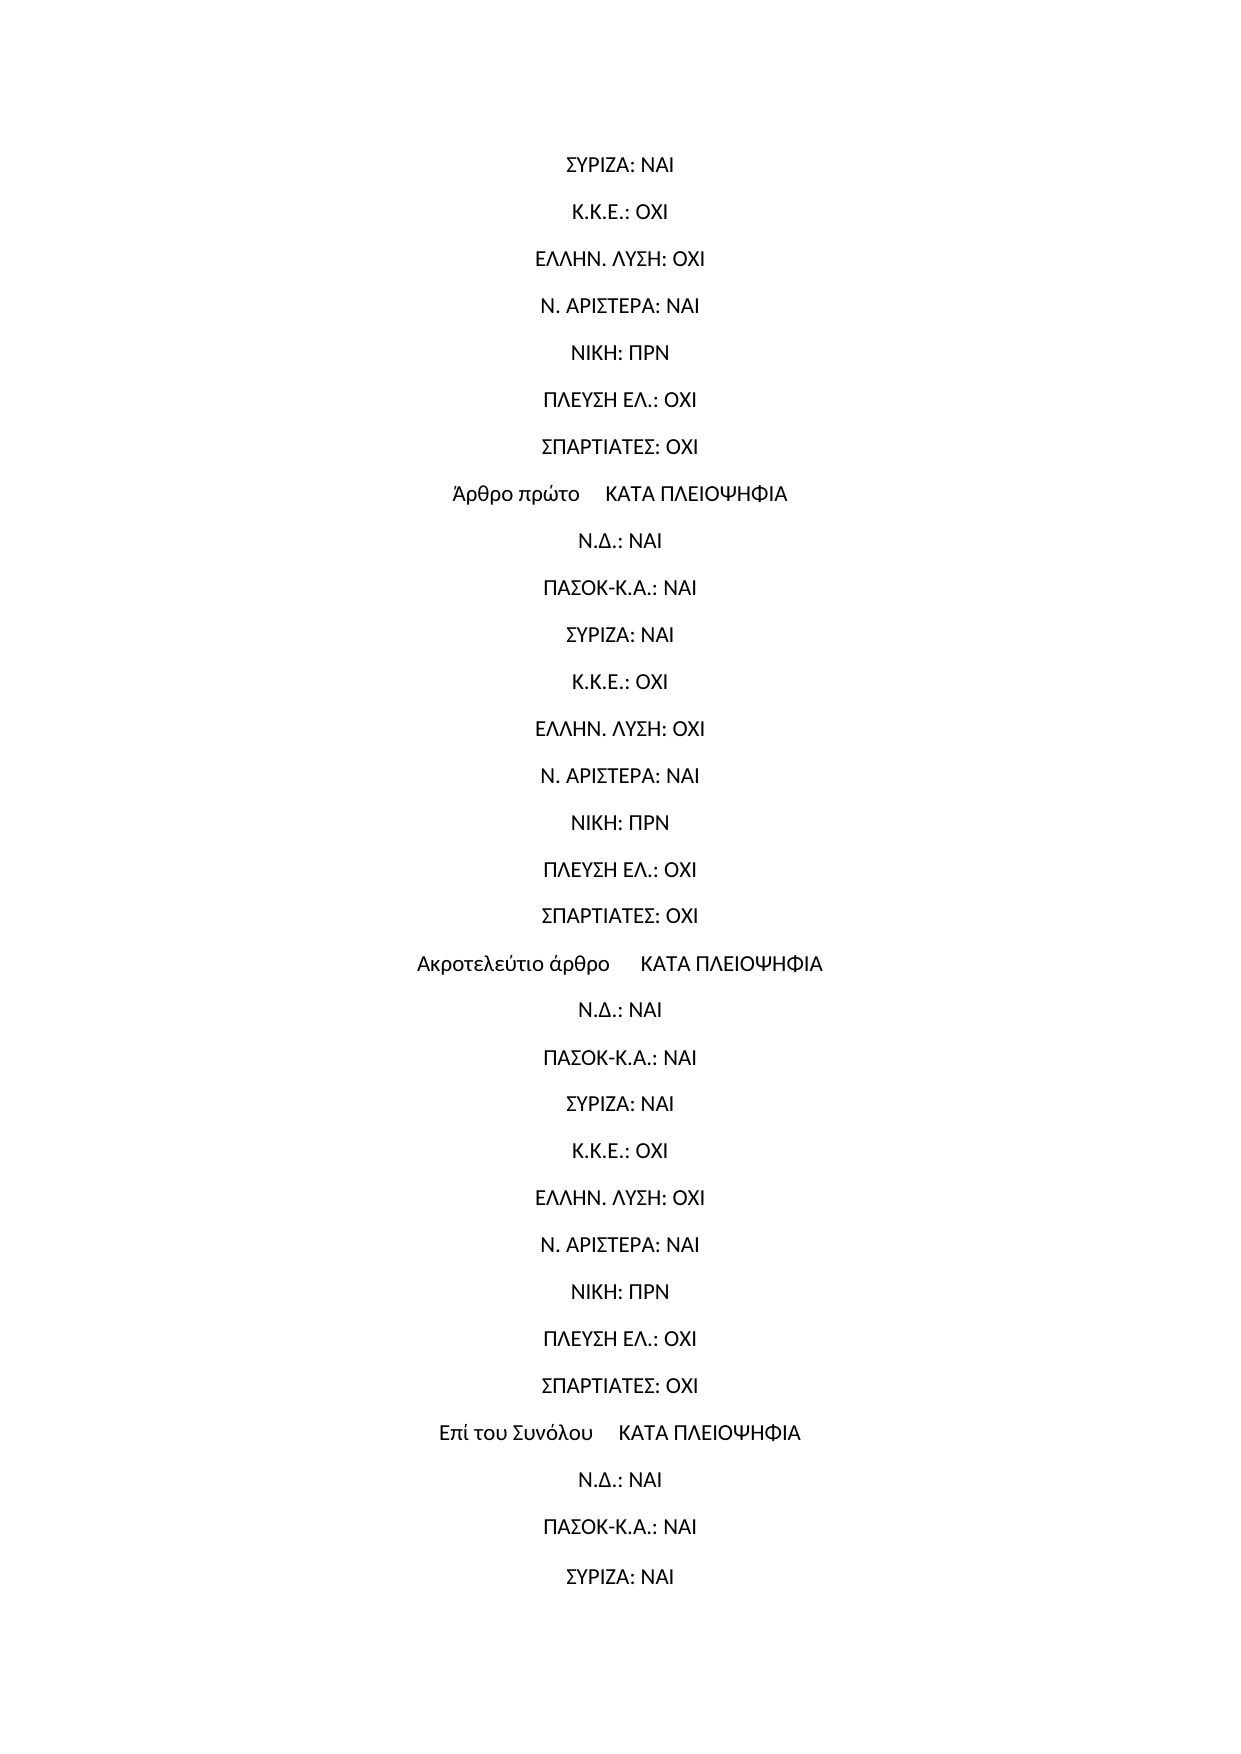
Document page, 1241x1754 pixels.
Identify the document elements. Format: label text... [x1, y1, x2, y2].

table_cell ΣΥΡΙΖΑ: ΝΑΙ [242, 1559, 998, 1594]
table_cell Επί του Συνόλου ΚΑΤΑ ΠΛΕΙΟΨΗΦΙΑ [242, 1419, 998, 1465]
table_cell ΠΑΣΟΚ-Κ.Α.: ΝΑΙ [242, 1513, 998, 1559]
table_cell ΣΥΡΙΖΑ: ΝΑΙ [242, 620, 998, 667]
table_cell ΠΛΕΥΣΗ ΕΛ.: OXI [242, 855, 998, 902]
table_cell ΣΠΑΡΤΙΑΤΕΣ: OXI [242, 902, 998, 949]
table_cell Άρθρο πρώτο ΚΑΤΑ ΠΛΕΙΟΨΗΦΙΑ [242, 479, 998, 526]
table_cell ΠΑΣΟΚ-Κ.Α.: ΝΑΙ [242, 573, 998, 620]
table_cell Ν.Δ.: ΝΑΙ [242, 1465, 998, 1512]
table_cell ΕΛΛΗΝ. ΛΥΣΗ: OXI [242, 714, 998, 761]
table_cell ΝΙΚΗ: ΠΡΝ [242, 808, 998, 855]
table_cell Ν. ΑΡΙΣΤΕΡΑ: ΝΑΙ [242, 291, 998, 338]
table_cell ΣΥΡΙΖΑ: ΝΑΙ [242, 150, 998, 197]
table_cell Ν. ΑΡΙΣΤΕΡΑ: ΝΑΙ [242, 761, 998, 808]
table_cell ΠΛΕΥΣΗ ΕΛ.: OXI [242, 385, 998, 432]
table_cell ΝΙΚΗ: ΠΡΝ [242, 338, 998, 385]
table_cell ΣΥΡΙΖΑ: ΝΑΙ [242, 1090, 998, 1137]
table_cell Κ.Κ.Ε.: OXI [242, 1137, 998, 1183]
table_cell Ακροτελεύτιο άρθρο ΚΑΤΑ ΠΛΕΙΟΨΗΦΙΑ [242, 949, 998, 996]
table_cell Κ.Κ.Ε.: OXI [242, 197, 998, 244]
table_cell ΕΛΛΗΝ. ΛΥΣΗ: OXI [242, 1184, 998, 1231]
table_cell Κ.Κ.Ε.: OXI [242, 667, 998, 714]
table_cell Ν.Δ.: ΝΑΙ [242, 526, 998, 573]
table_cell ΝΙΚΗ: ΠΡΝ [242, 1278, 998, 1324]
table_cell ΠΑΣΟΚ-Κ.Α.: ΝΑΙ [242, 1043, 998, 1089]
table_cell ΠΛΕΥΣΗ ΕΛ.: OXI [242, 1325, 998, 1371]
table_cell ΣΠΑΡΤΙΑΤΕΣ: OXI [242, 1371, 998, 1418]
table_cell Ν.Δ.: ΝΑΙ [242, 996, 998, 1043]
table_cell ΣΠΑΡΤΙΑΤΕΣ: OXI [242, 432, 998, 479]
table_cell Ν. ΑΡΙΣΤΕΡΑ: ΝΑΙ [242, 1231, 998, 1277]
table_cell ΕΛΛΗΝ. ΛΥΣΗ: OXI [242, 244, 998, 291]
